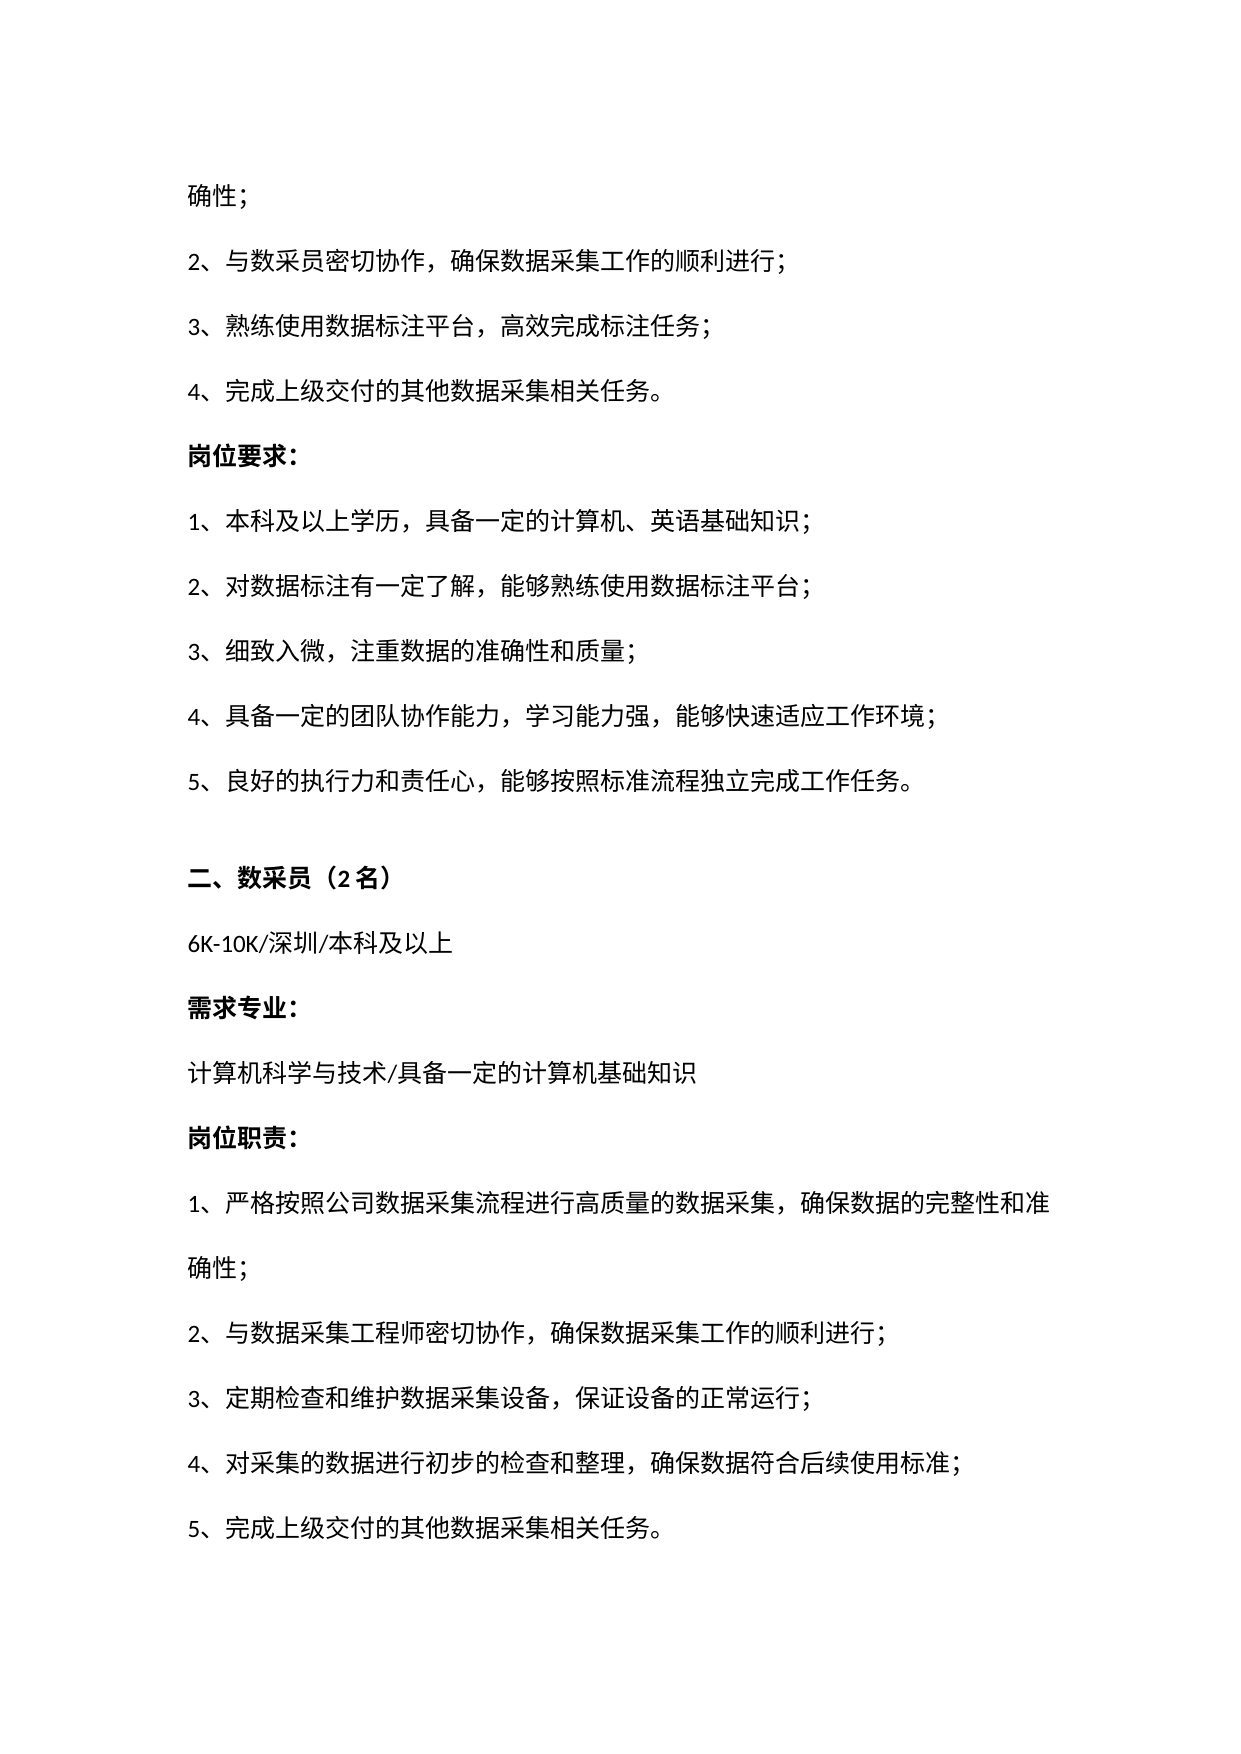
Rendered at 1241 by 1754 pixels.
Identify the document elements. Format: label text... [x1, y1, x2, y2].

text 5、完成上级交付的其他数据采集相关任务。 [187, 1494, 1053, 1559]
text 二、数采员（2名） [187, 844, 1053, 909]
text 2、与数采员密切协作，确保数据采集工作的顺利进行； [187, 227, 1053, 292]
text 1、严格按照公司数据采集流程进行高质量的数据采集，确保数据的完整性和准确性； [187, 1169, 1053, 1299]
text 3、定期检查和维护数据采集设备，保证设备的正常运行； [187, 1364, 1053, 1429]
text 3、细致入微，注重数据的准确性和质量； [187, 617, 1053, 682]
text 岗位要求： [187, 422, 1053, 487]
text 2、与数据采集工程师密切协作，确保数据采集工作的顺利进行； [187, 1299, 1053, 1364]
text 6K-10K/深圳/本科及以上 [187, 909, 1053, 974]
text 5、良好的执行力和责任心，能够按照标准流程独立完成工作任务。 [187, 747, 1053, 812]
text 1、本科及以上学历，具备一定的计算机、英语基础知识； [187, 487, 1053, 552]
text 计算机科学与技术/具备一定的计算机基础知识 [187, 1039, 1053, 1104]
text 2、对数据标注有一定了解，能够熟练使用数据标注平台； [187, 552, 1053, 617]
text 4、具备一定的团队协作能力，学习能力强，能够快速适应工作环境； [187, 682, 1053, 747]
text 3、熟练使用数据标注平台，高效完成标注任务； [187, 292, 1053, 357]
text 岗位职责： [187, 1104, 1053, 1169]
text 4、完成上级交付的其他数据采集相关任务。 [187, 357, 1053, 422]
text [187, 162, 1053, 227]
text 4、对采集的数据进行初步的检查和整理，确保数据符合后续使用标准； [187, 1429, 1053, 1494]
text 需求专业： [187, 974, 1053, 1039]
